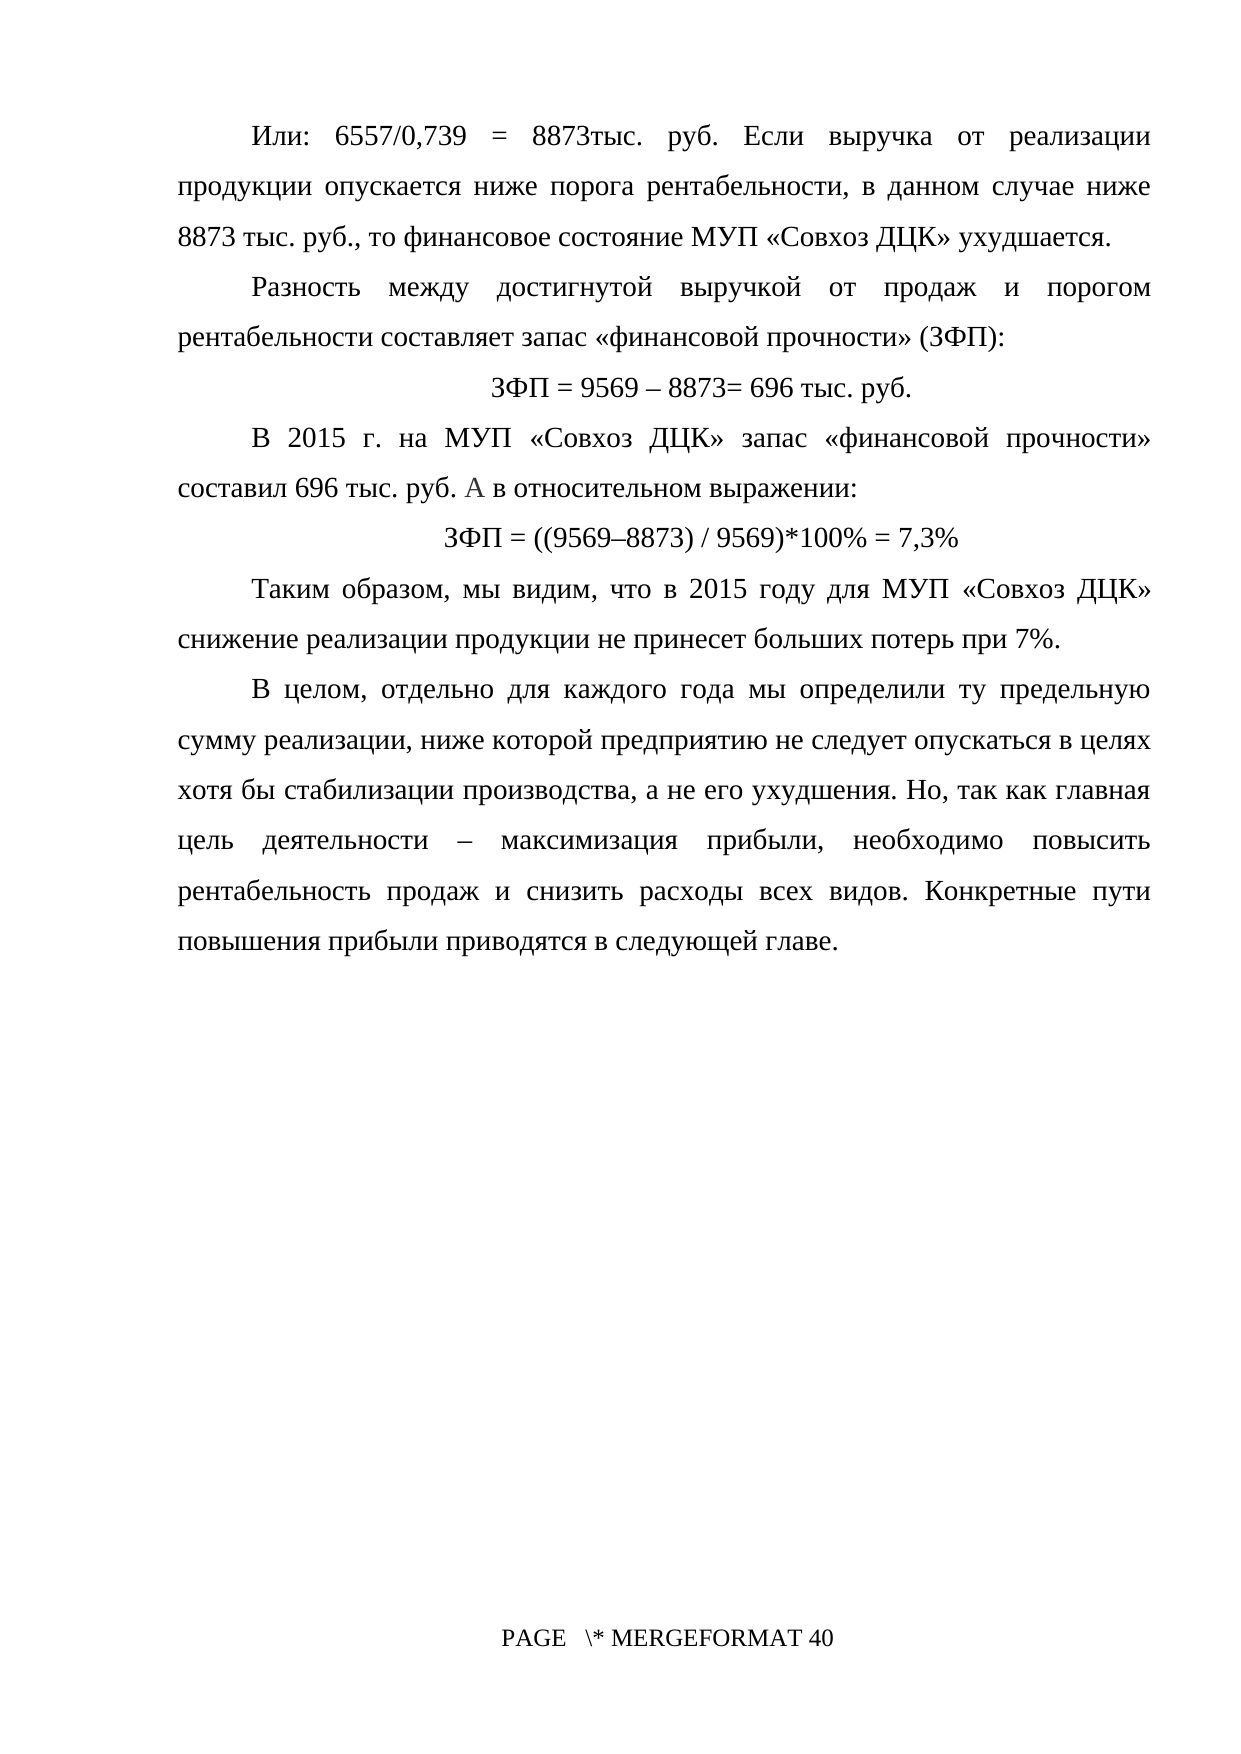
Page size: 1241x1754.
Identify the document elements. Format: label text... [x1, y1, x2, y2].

text ЗФП = 9569 – 8873= 696 тыс. руб. [177, 370, 1152, 403]
text В целом, отдельно для каждого года мы определили ту предельную сумму реализации, ниже которой предприятию не следует опускаться в целях хотя бы стабилизации производства, а не его ухудшения. Но, так как главная цель деятельности – максимизация прибыли, необходимо повысить рентабельность продаж и снизить расходы всех видов. Конкретные пути повышения прибыли приводятся в следующей главе. [177, 672, 1152, 957]
text Разность между достигнутой выручкой от продаж и порогом рентабельности составляет запас «финансовой прочности» (ЗФП): [177, 269, 1152, 353]
text Или: 6557/0,739 = 8873тыс. руб. Если выручка от реализации продукции опускается ниже порога рентабельности, в данном случае ниже 8873 тыс. руб., то финансовое состояние МУП «Совхоз ДЦК» ухудшается. [177, 118, 1152, 252]
text ЗФП = ((9569–8873) / 9569)*100% = 7,3% [177, 521, 1152, 554]
text В 2015 г. на МУП «Совхоз ДЦК» запас «финансовой прочности» составил 696 тыс. руб. А в относительном выражении: [177, 420, 1152, 504]
text Таким образом, мы видим, что в 2015 году для МУП «Совхоз ДЦК» снижение реализации продукции не принесет больших потерь при 7%. [177, 571, 1152, 655]
